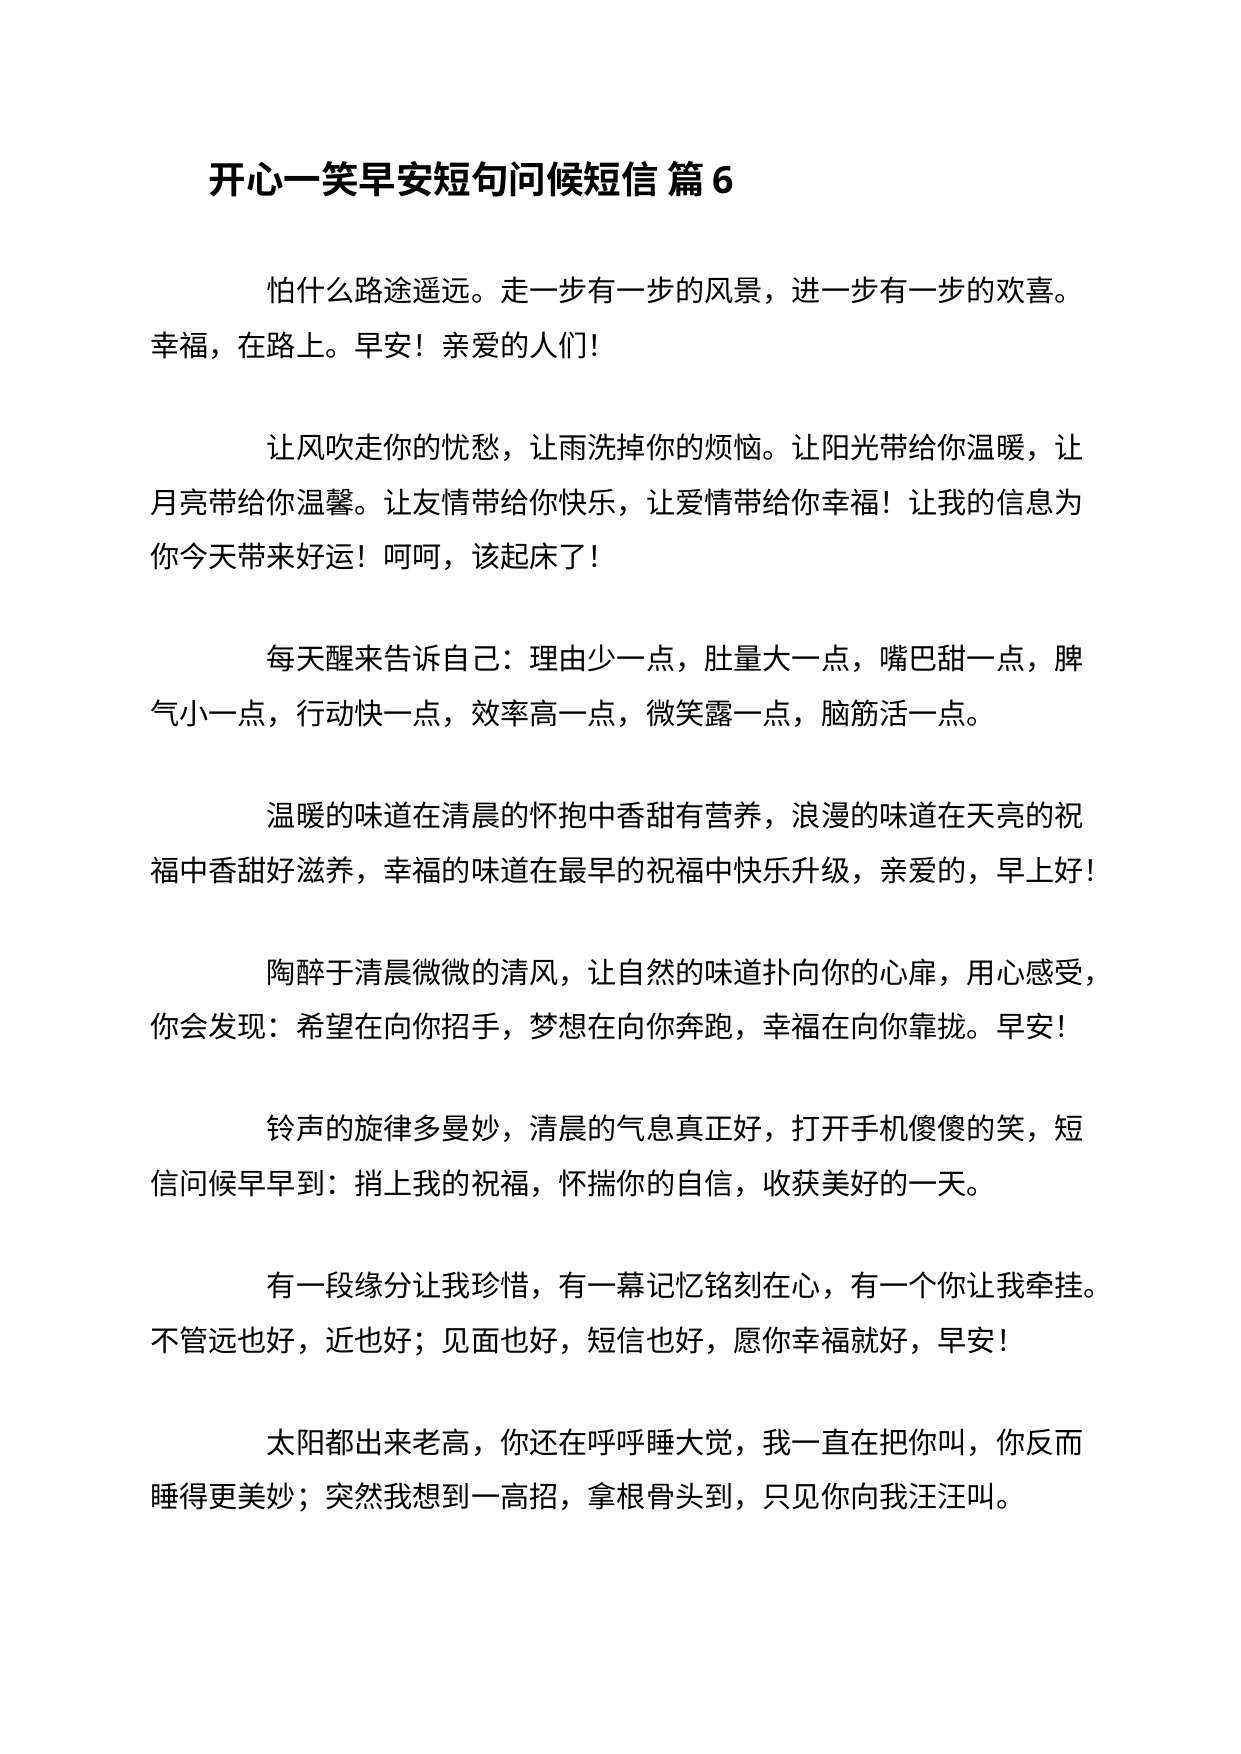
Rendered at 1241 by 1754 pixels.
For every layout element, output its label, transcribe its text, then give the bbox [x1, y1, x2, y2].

text 让风吹走你的忧愁，让雨洗掉你的烦恼。让阳光带给你温暖，让月亮带给你温馨。让友情带给你快乐，让爱情带给你幸福！让我的信息为你今天带来好运！呵呵，该起床了！ [150, 424, 1090, 576]
text 太阳都出来老高，你还在呼呼睡大觉，我一直在把你叫，你反而睡得更美妙；突然我想到一高招，拿根骨头到，只见你向我汪汪叫。 [150, 1419, 1090, 1516]
text 温暖的味道在清晨的怀抱中香甜有营养，浪漫的味道在天亮的祝福中香甜好滋养，幸福的味道在最早的祝福中快乐升级，亲爱的，早上好！ [150, 792, 1090, 890]
text 铃声的旋律多曼妙，清晨的气息真正好，打开手机傻傻的笑，短信问候早早到：捎上我的祝福，怀揣你的自信，收获美好的一天。 [150, 1106, 1090, 1203]
text 怕什么路途遥远。走一步有一步的风景，进一步有一步的欢喜。幸福，在路上。早安！亲爱的人们！ [150, 268, 1090, 365]
text 开心一笑早安短句问候短信 篇6 [150, 150, 1090, 204]
text 陶醉于清晨微微的清风，让自然的味道扑向你的心扉，用心感受，你会发现：希望在向你招手，梦想在向你奔跑，幸福在向你靠拢。早安！ [150, 949, 1090, 1046]
text 有一段缘分让我珍惜，有一幕记忆铭刻在心，有一个你让我牵挂。不管远也好，近也好；见面也好，短信也好，愿你幸福就好，早安！ [150, 1262, 1090, 1360]
text 每天醒来告诉自己：理由少一点，肚量大一点，嘴巴甜一点，脾气小一点，行动快一点，效率高一点，微笑露一点，脑筋活一点。 [150, 636, 1090, 733]
